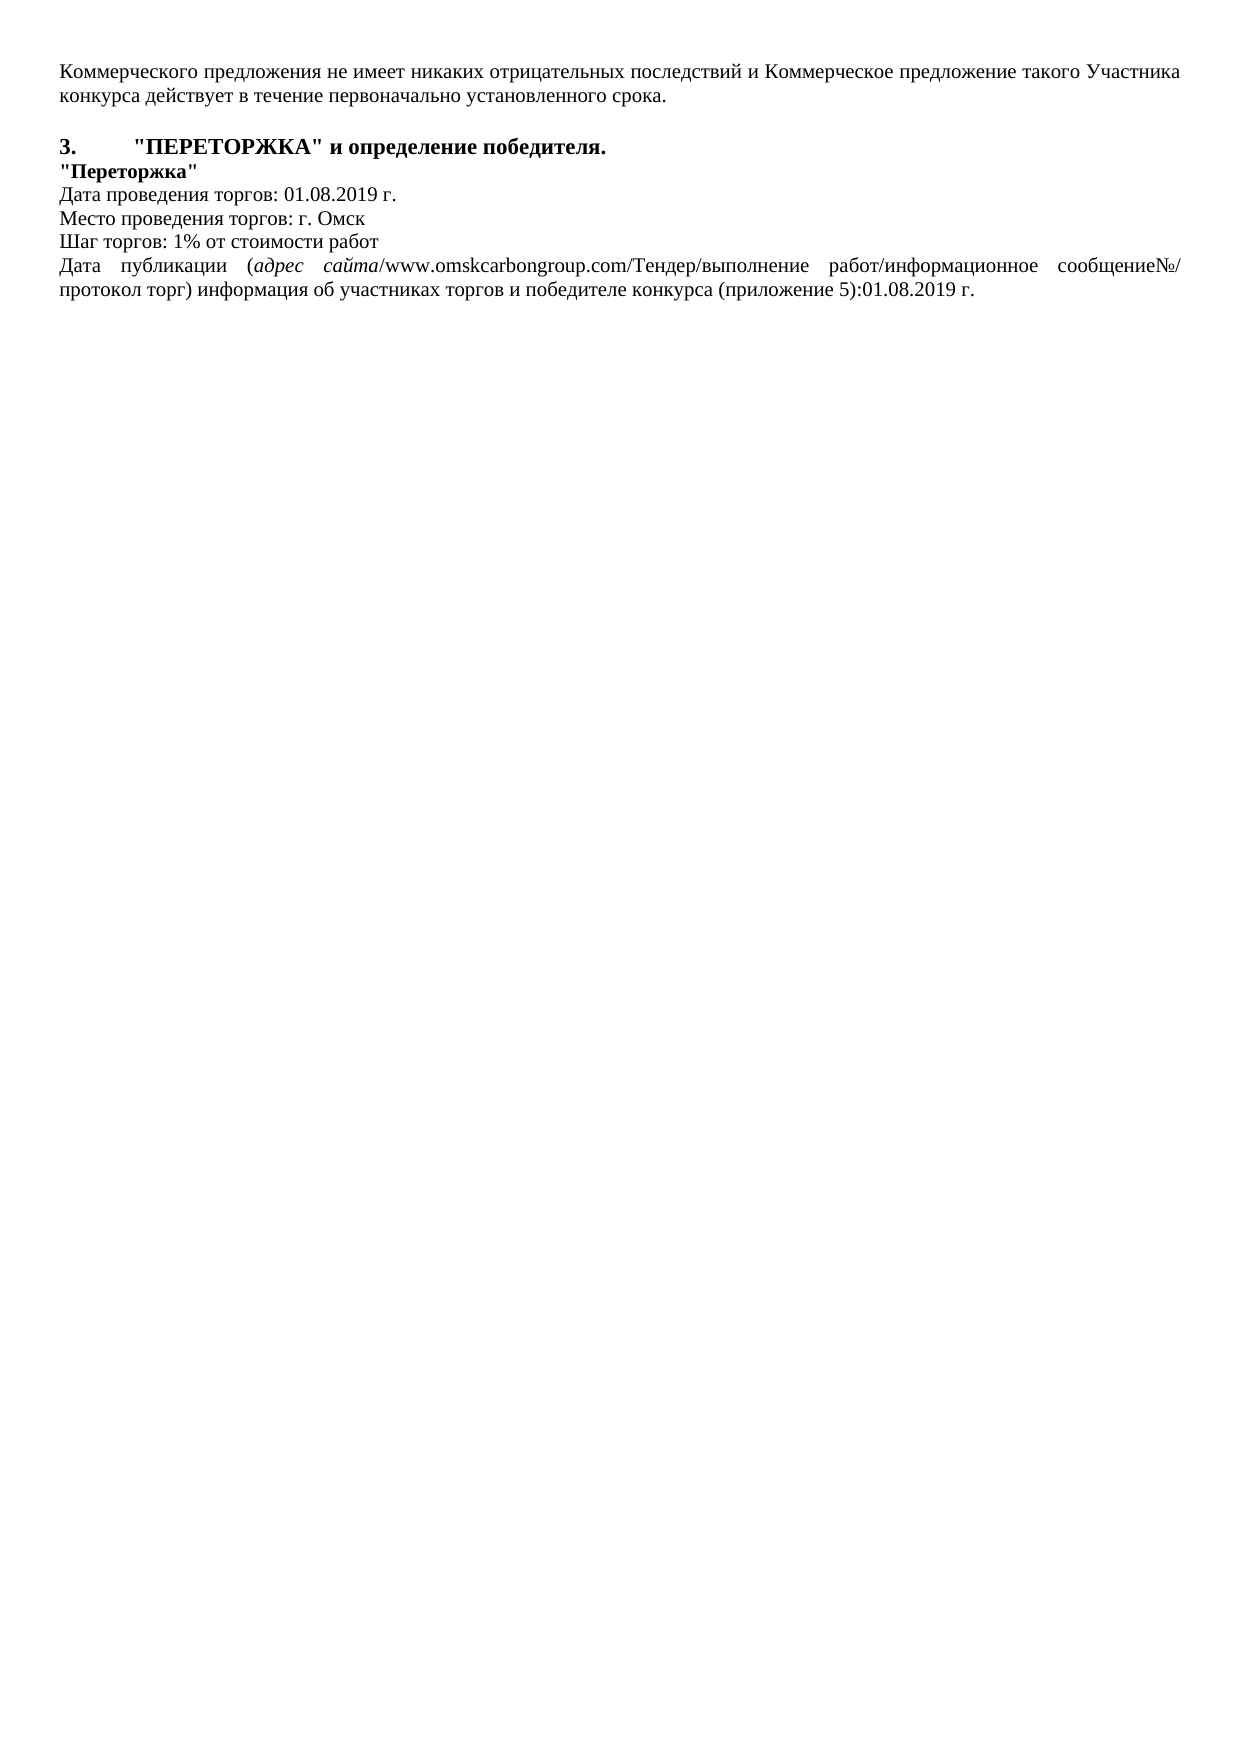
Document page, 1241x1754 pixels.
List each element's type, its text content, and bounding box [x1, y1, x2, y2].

text Место проведения торгов: г. Омск [59, 207, 1181, 230]
list "ПЕРЕТОРЖКА" и определение победителя. [59, 136, 1181, 159]
text Дата публикации (адрес сайта/www.omskcarbongroup.com/Тендер/выполнение работ/информационное сообщение№/ протокол торг) информация об участниках торгов и победителе конкурса (приложение 5):01.08.2019 г. [59, 254, 1181, 301]
text Шаг торгов: 1% от стоимости работ [59, 230, 1181, 254]
text Дата проведения торгов: 01.08.2019 г. [59, 183, 1181, 207]
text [59, 59, 1181, 107]
text "Переторжка" [59, 159, 1181, 183]
